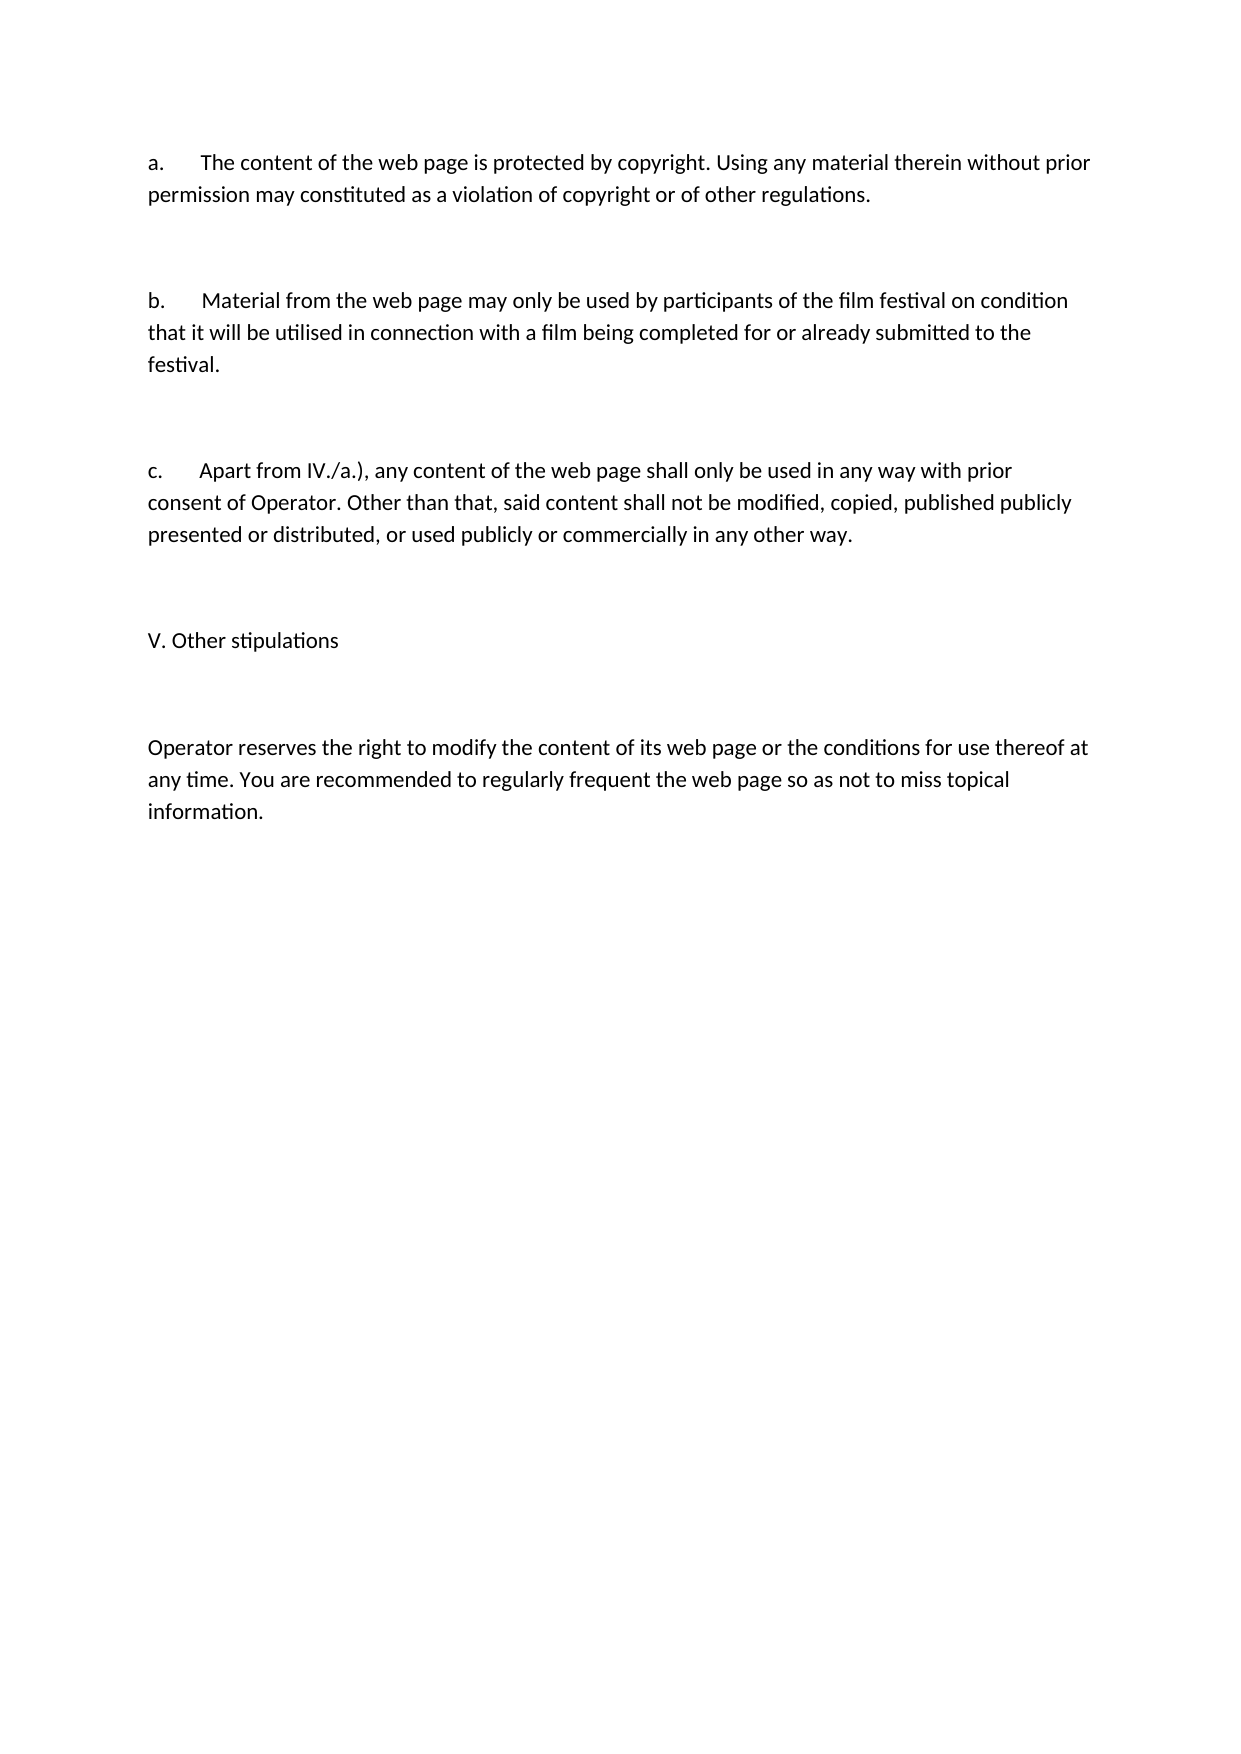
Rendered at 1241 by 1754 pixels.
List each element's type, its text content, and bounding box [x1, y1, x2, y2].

text c. Apart from IV./a.), any content of the web page shall only be used in any way with prior consent of Operator. Other than that, said content shall not be modified, copied, published publicly presented or distributed, or used publicly or commercially in any other way. [148, 456, 1093, 549]
text b. Material from the web page may only be used by participants of the film festival on condition that it will be utilised in connection with a film being completed for or already submitted to the festival. [148, 286, 1093, 378]
text a. The content of the web page is protected by copyright. Using any material therein without prior permission may constituted as a violation of copyright or of other regulations. [148, 148, 1093, 208]
text V. Other stipulations [148, 627, 1093, 655]
text Operator reserves the right to modify the content of its web page or the conditions for use thereof at any time. You are recommended to regularly frequent the web page so as not to miss topical information. [148, 733, 1093, 825]
